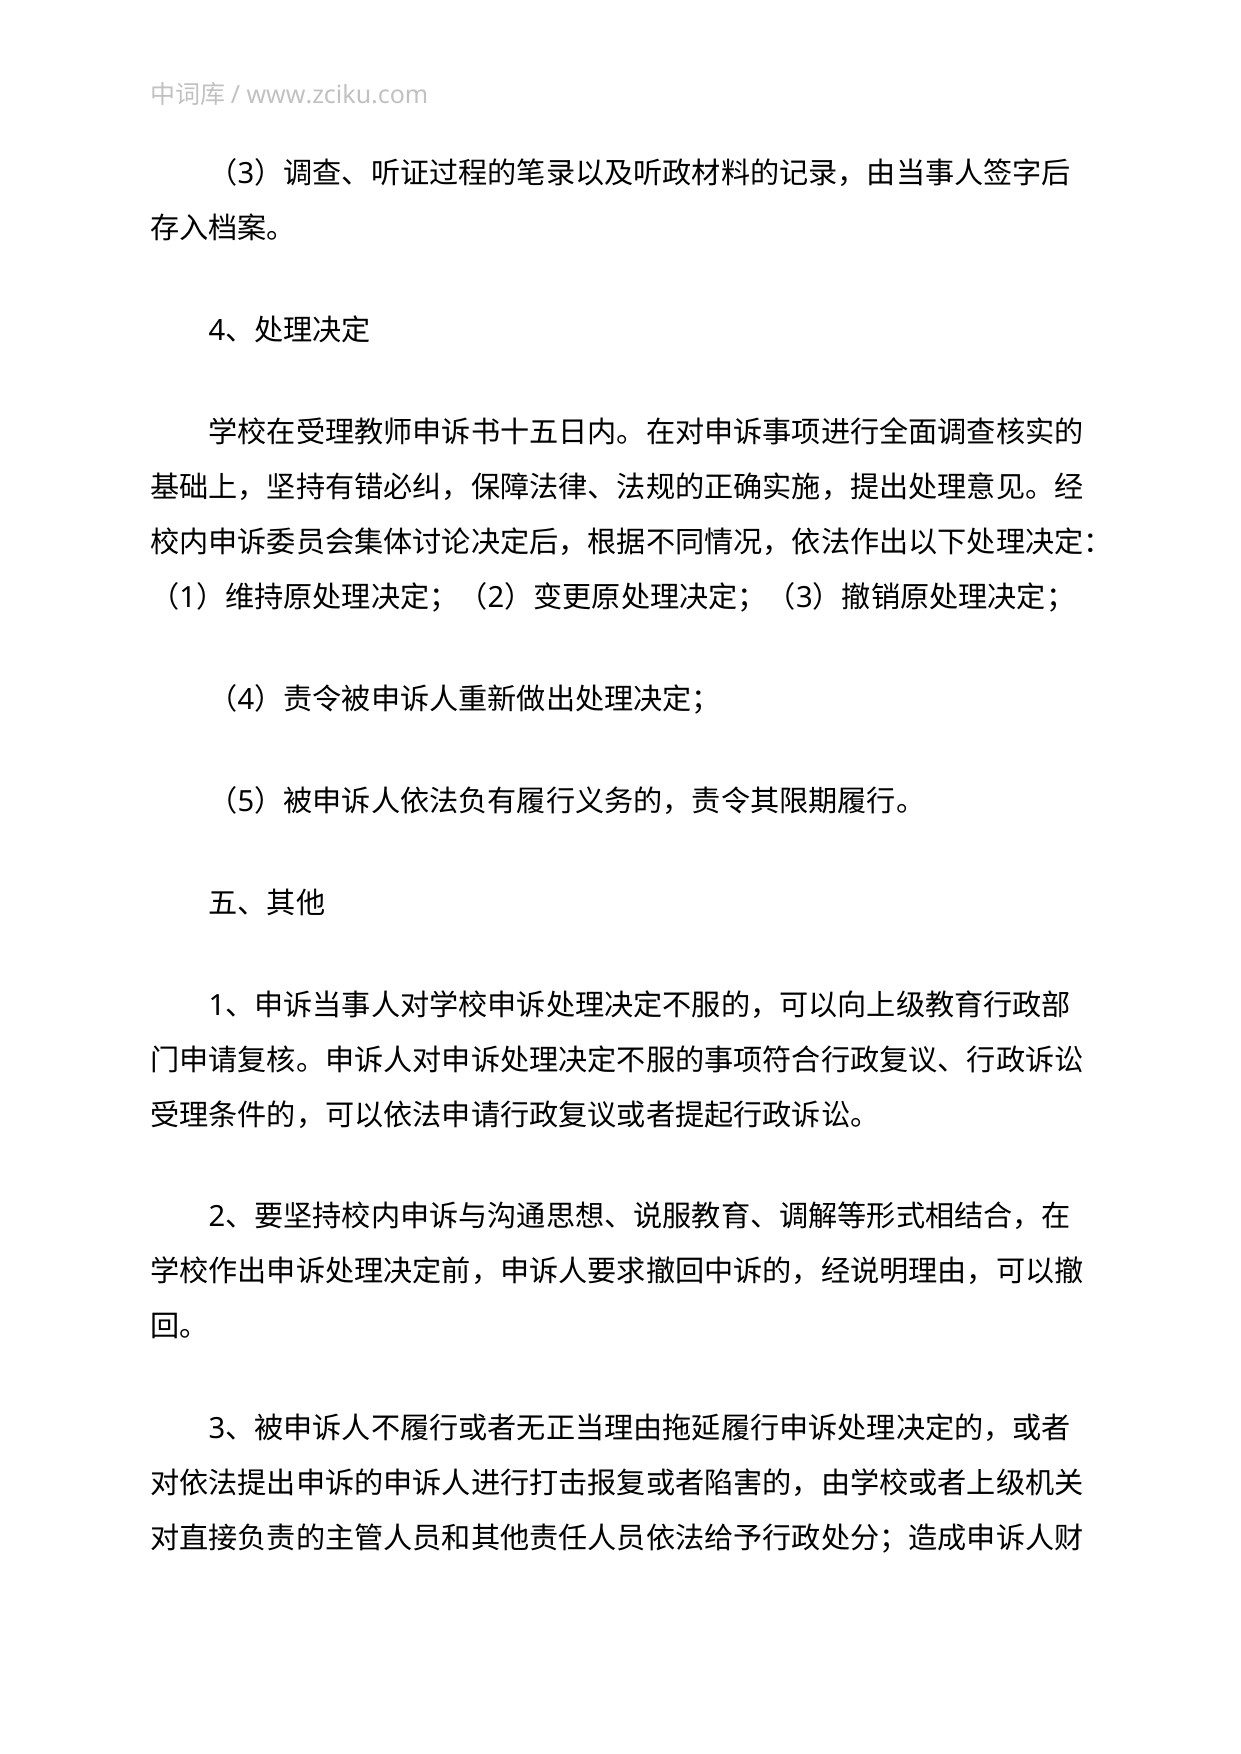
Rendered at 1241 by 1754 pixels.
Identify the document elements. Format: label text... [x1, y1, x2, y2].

text （3）调查、听证过程的笔录以及听政材料的记录，由当事人签字后存入档案。 [150, 150, 1090, 247]
text 学校在受理教师申诉书十五日内。在对申诉事项进行全面调查核实的基础上，坚持有错必纠，保障法律、法规的正确实施，提出处理意见。经校内申诉委员会集体讨论决定后，根据不同情况，依法作出以下处理决定：（1）维持原处理决定；（2）变更原处理决定；（3）撤销原处理决定； [150, 409, 1090, 616]
text 2、要坚持校内申诉与沟通思想、说服教育、调解等形式相结合，在学校作出申诉处理决定前，申诉人要求撤回中诉的，经说明理由，可以撤回。 [150, 1193, 1090, 1345]
text （4）责令被申诉人重新做出处理决定； [150, 675, 1090, 718]
text （5）被申诉人依法负有履行义务的，责令其限期履行。 [150, 777, 1090, 820]
text 4、处理决定 [150, 307, 1090, 349]
text 1、申诉当事人对学校申诉处理决定不服的，可以向上级教育行政部门申请复核。申诉人对申诉处理决定不服的事项符合行政复议、行政诉讼受理条件的，可以依法申请行政复议或者提起行政诉讼。 [150, 981, 1090, 1133]
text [150, 1404, 1090, 1557]
text 五、其他 [150, 879, 1090, 922]
